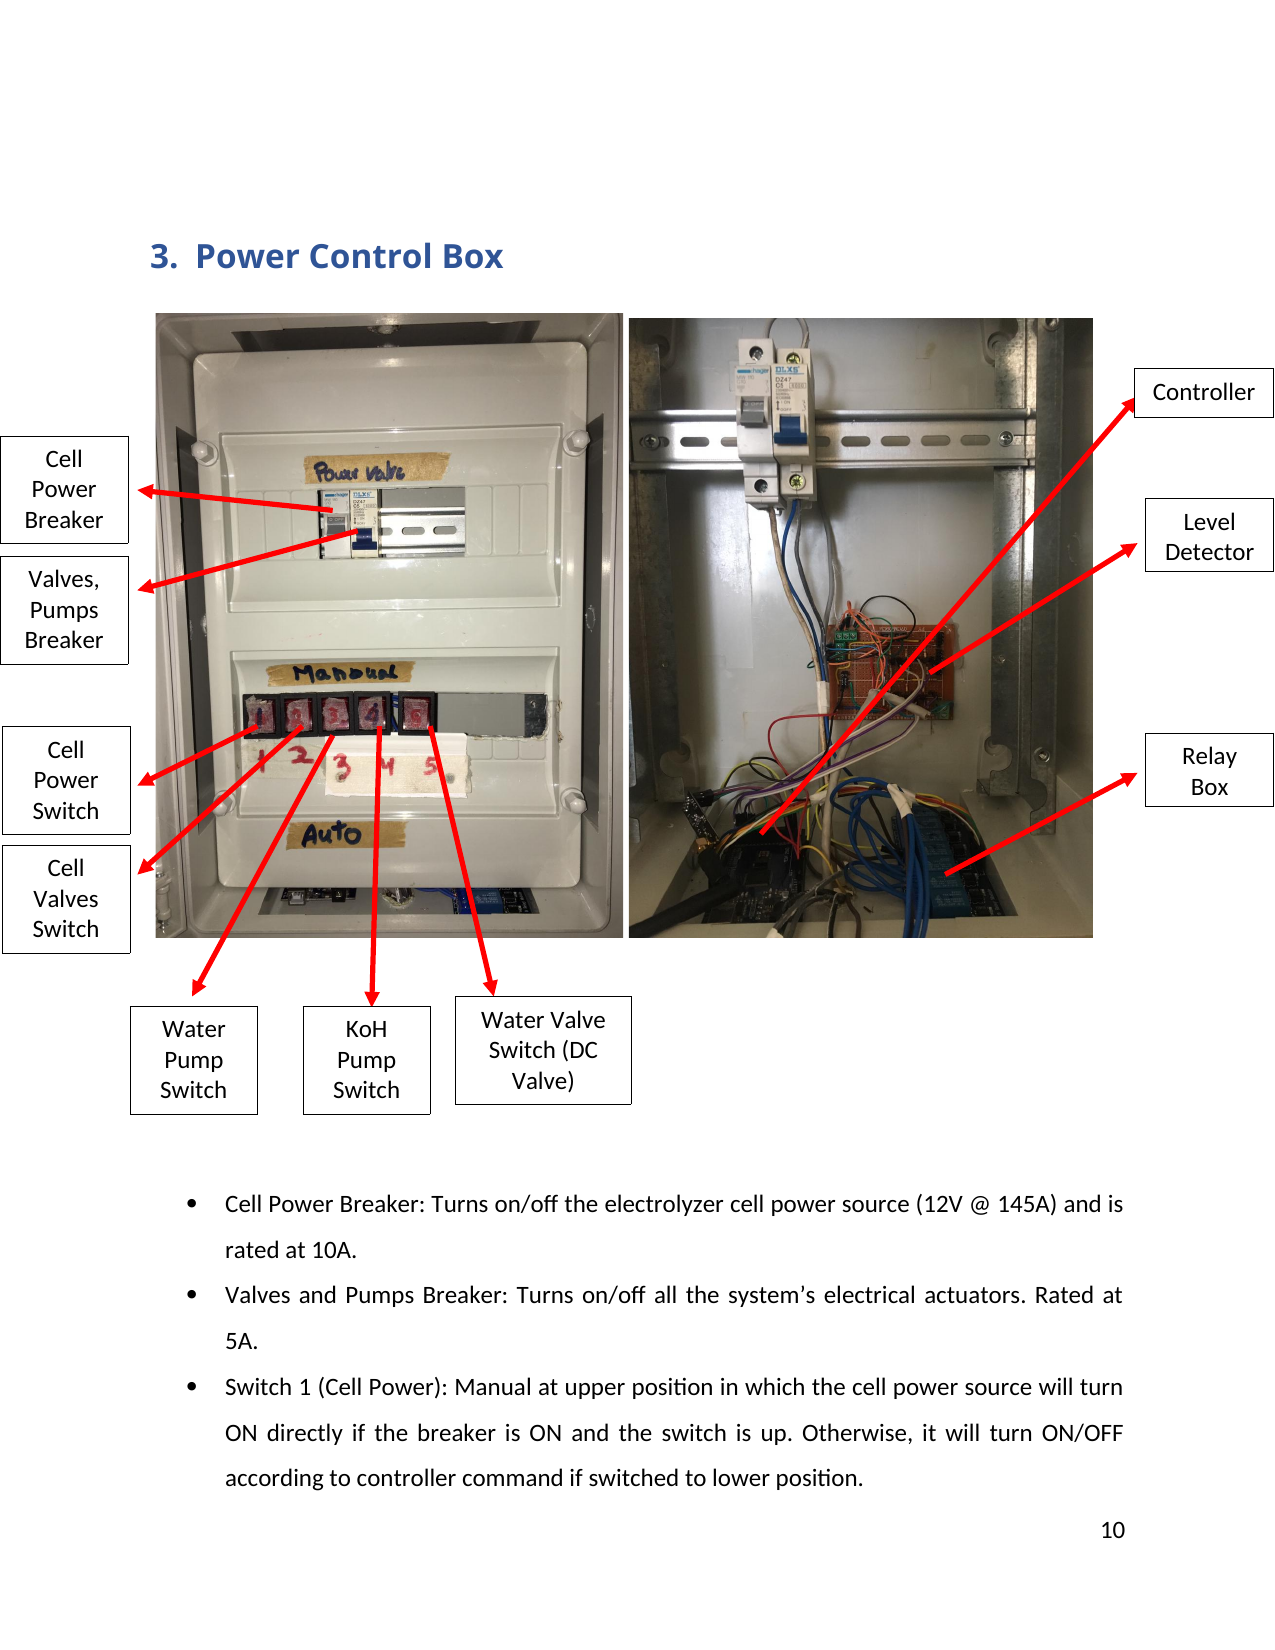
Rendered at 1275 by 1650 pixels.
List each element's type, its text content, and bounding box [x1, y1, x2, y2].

subtitle Power Control Box [150, 233, 1125, 279]
list Valves and Pumps Breaker: Turns on/off all the system’s electrical actuators. Rated at 5A. [187, 1280, 1125, 1356]
picture [155, 313, 624, 938]
list Cell Power Breaker: Turns on/off the electrolyzer cell power source (12V @ 145A) and is rated at 10A. [187, 1188, 1125, 1264]
picture [628, 318, 1093, 938]
list Switch 1 (Cell Power): Manual at upper position in which the cell power source will turn ON directly if the breaker is ON and the switch is up. Otherwise, it will turn ON/OFF according to controller command if switched to lower position. [187, 1371, 1125, 1493]
